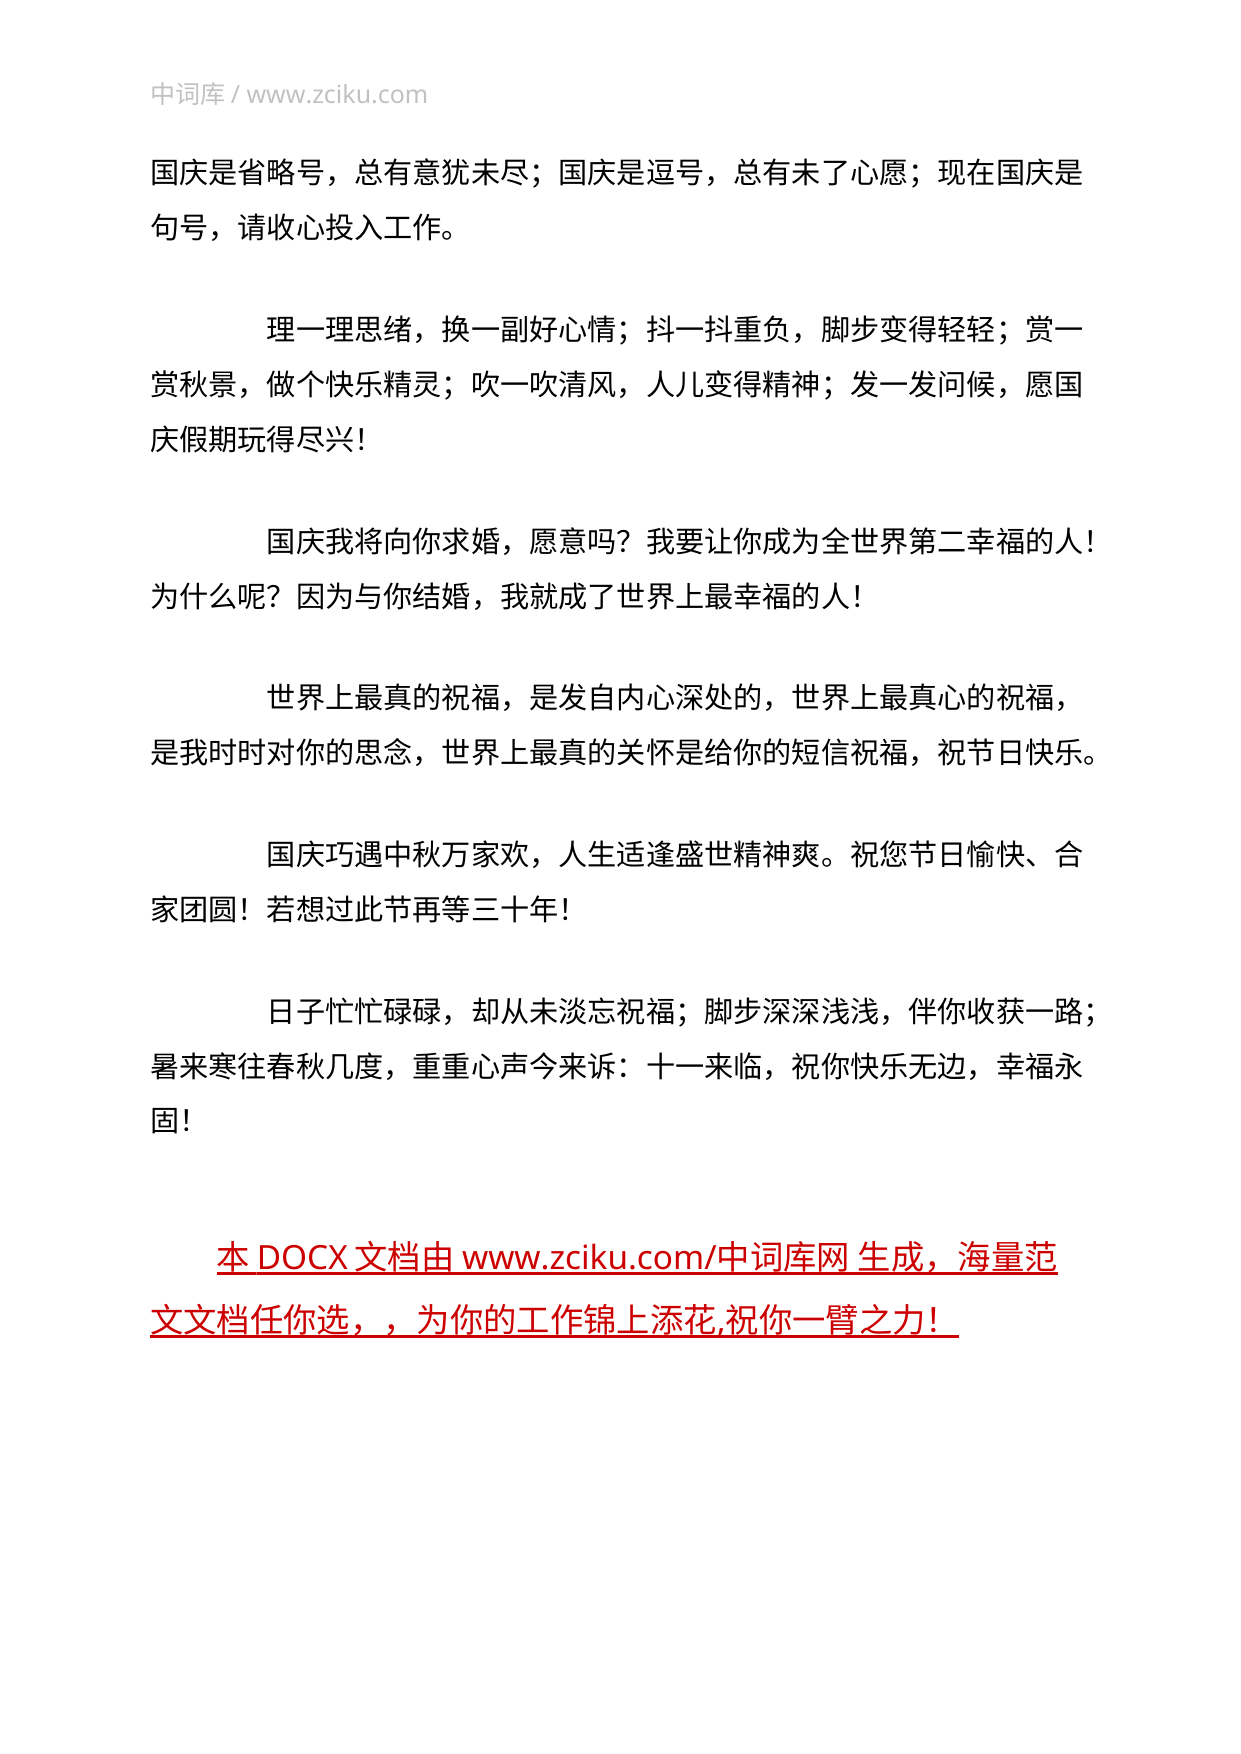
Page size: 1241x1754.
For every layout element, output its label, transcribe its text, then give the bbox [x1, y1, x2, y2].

text 国庆巧遇中秋万家欢，人生适逢盛世精神爽。祝您节日愉快、合家团圆！若想过此节再等三十年！ [150, 832, 1090, 929]
text 日子忙忙碌碌，却从未淡忘祝福；脚步深深浅浅，伴你收获一路；暑来寒往春秋几度，重重心声今来诉：十一来临，祝你快乐无边，幸福永固！ [150, 988, 1090, 1140]
text 理一理思绪，换一副好心情；抖一抖重负，脚步变得轻轻；赏一赏秋景，做个快乐精灵；吹一吹清风，人儿变得精神；发一发问候，愿国庆假期玩得尽兴！ [150, 307, 1090, 459]
text 本DOCX文档由 www.zciku.com/中词库网 生成，海量范文文档任你选，，为你的工作锦上添花,祝你一臂之力！ [150, 1231, 1090, 1342]
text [150, 150, 1090, 247]
text 世界上最真的祝福，是发自内心深处的，世界上最真心的祝福，是我时时对你的思念，世界上最真的关怀是给你的短信祝福，祝节日快乐。 [150, 675, 1090, 772]
text 国庆我将向你求婚，愿意吗？我要让你成为全世界第二幸福的人！为什么呢？因为与你结婚，我就成了世界上最幸福的人！ [150, 518, 1090, 615]
